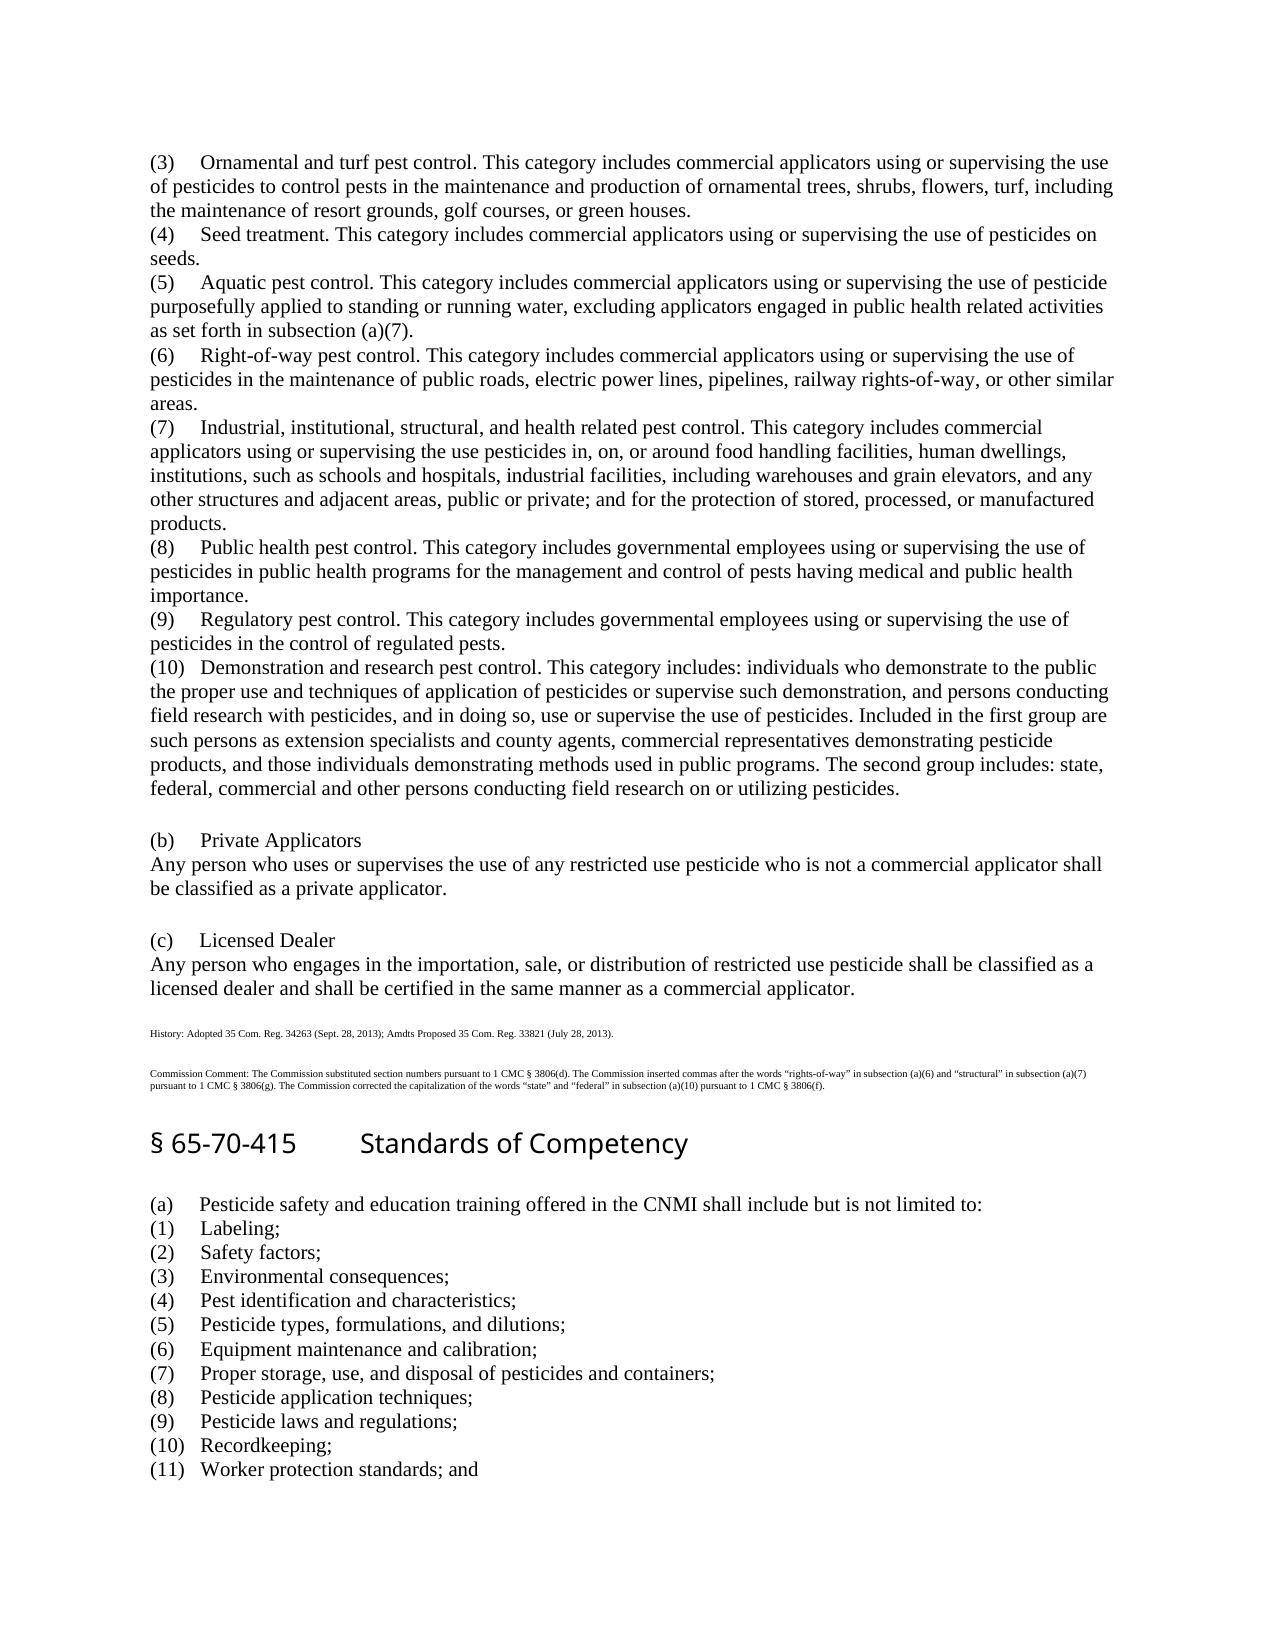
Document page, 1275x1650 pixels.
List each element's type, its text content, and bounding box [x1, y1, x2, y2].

subtitle § 65-70-415 Standards of Competency [150, 1124, 1125, 1161]
text Commission Comment: The Commission substituted section numbers pursuant to 1 CMC § 3806(d). The Commission inserted commas after the words “rights-of-way” in subsection (a)(6) and “structural” in subsection (a)(7) pursuant to 1 CMC § 3806(g). The Commission corrected the capitalization of the words “state” and “federal” in subsection (a)(10) pursuant to 1 CMC § 3806(f). [150, 1068, 1125, 1092]
text (7) Industrial, institutional, structural, and health related pest control. This category includes commercial applicators using or supervising the use pesticides in, on, or around food handling facilities, human dwellings, institutions, such as schools and hospitals, industrial facilities, including warehouses and grain elevators, and any other structures and adjacent areas, public or private; and for the protection of stored, processed, or manufactured products. [150, 415, 1125, 535]
text (11) Worker protection standards; and [150, 1457, 1125, 1481]
text (4) Pest identification and characteristics; [150, 1288, 1125, 1312]
text (5) Pesticide types, formulations, and dilutions; [150, 1312, 1125, 1336]
text (6) Right-of-way pest control. This category includes commercial applicators using or supervising the use of pesticides in the maintenance of public roads, electric power lines, pipelines, railway rights-of-way, or other similar areas. [150, 342, 1125, 415]
text (9) Pesticide laws and regulations; [150, 1409, 1125, 1433]
text (9) Regulatory pest control. This category includes governmental employees using or supervising the use of pesticides in the control of regulated pests. [150, 607, 1125, 655]
text (5) Aquatic pest control. This category includes commercial applicators using or supervising the use of pesticide purposefully applied to standing or running water, excluding applicators engaged in public health related activities as set forth in subsection (a)(7). [150, 270, 1125, 342]
text (8) Public health pest control. This category includes governmental employees using or supervising the use of pesticides in public health programs for the management and control of pests having medical and public health importance. [150, 535, 1125, 607]
text (3) Ornamental and turf pest control. This category includes commercial applicators using or supervising the use of pesticides to control pests in the maintenance and production of ornamental trees, shrubs, flowers, turf, including the maintenance of resort grounds, golf courses, or green houses. [150, 150, 1125, 222]
text Any person who uses or supervises the use of any restricted use pesticide who is not a commercial applicator shall be classified as a private applicator. [150, 852, 1125, 900]
text (3) Environmental consequences; [150, 1264, 1125, 1288]
text (10) Demonstration and research pest control. This category includes: individuals who demonstrate to the public the proper use and techniques of application of pesticides or supervise such demonstration, and persons conducting field research with pesticides, and in doing so, use or supervise the use of pesticides. Included in the first group are such persons as extension specialists and county agents, commercial representatives demonstrating pesticide products, and those individuals demonstrating methods used in public programs. The second group includes: state, federal, commercial and other persons conducting field research on or utilizing pesticides. [150, 655, 1125, 800]
text (4) Seed treatment. This category includes commercial applicators using or supervising the use of pesticides on seeds. [150, 222, 1125, 270]
text (10) Recordkeeping; [150, 1433, 1125, 1457]
text (8) Pesticide application techniques; [150, 1384, 1125, 1409]
text (7) Proper storage, use, and disposal of pesticides and containers; [150, 1361, 1125, 1384]
text (a) Pesticide safety and education training offered in the CNMI shall include but is not limited to: [150, 1192, 1125, 1216]
text Any person who engages in the importation, sale, or distribution of restricted use pesticide shall be classified as a licensed dealer and shall be certified in the same manner as a commercial applicator. [150, 952, 1125, 1000]
text (c) Licensed Dealer [150, 928, 1125, 952]
text (1) Labeling; [150, 1216, 1125, 1240]
text (6) Equipment maintenance and calibration; [150, 1336, 1125, 1361]
text (2) Safety factors; [150, 1240, 1125, 1264]
text (b) Private Applicators [150, 828, 1125, 852]
